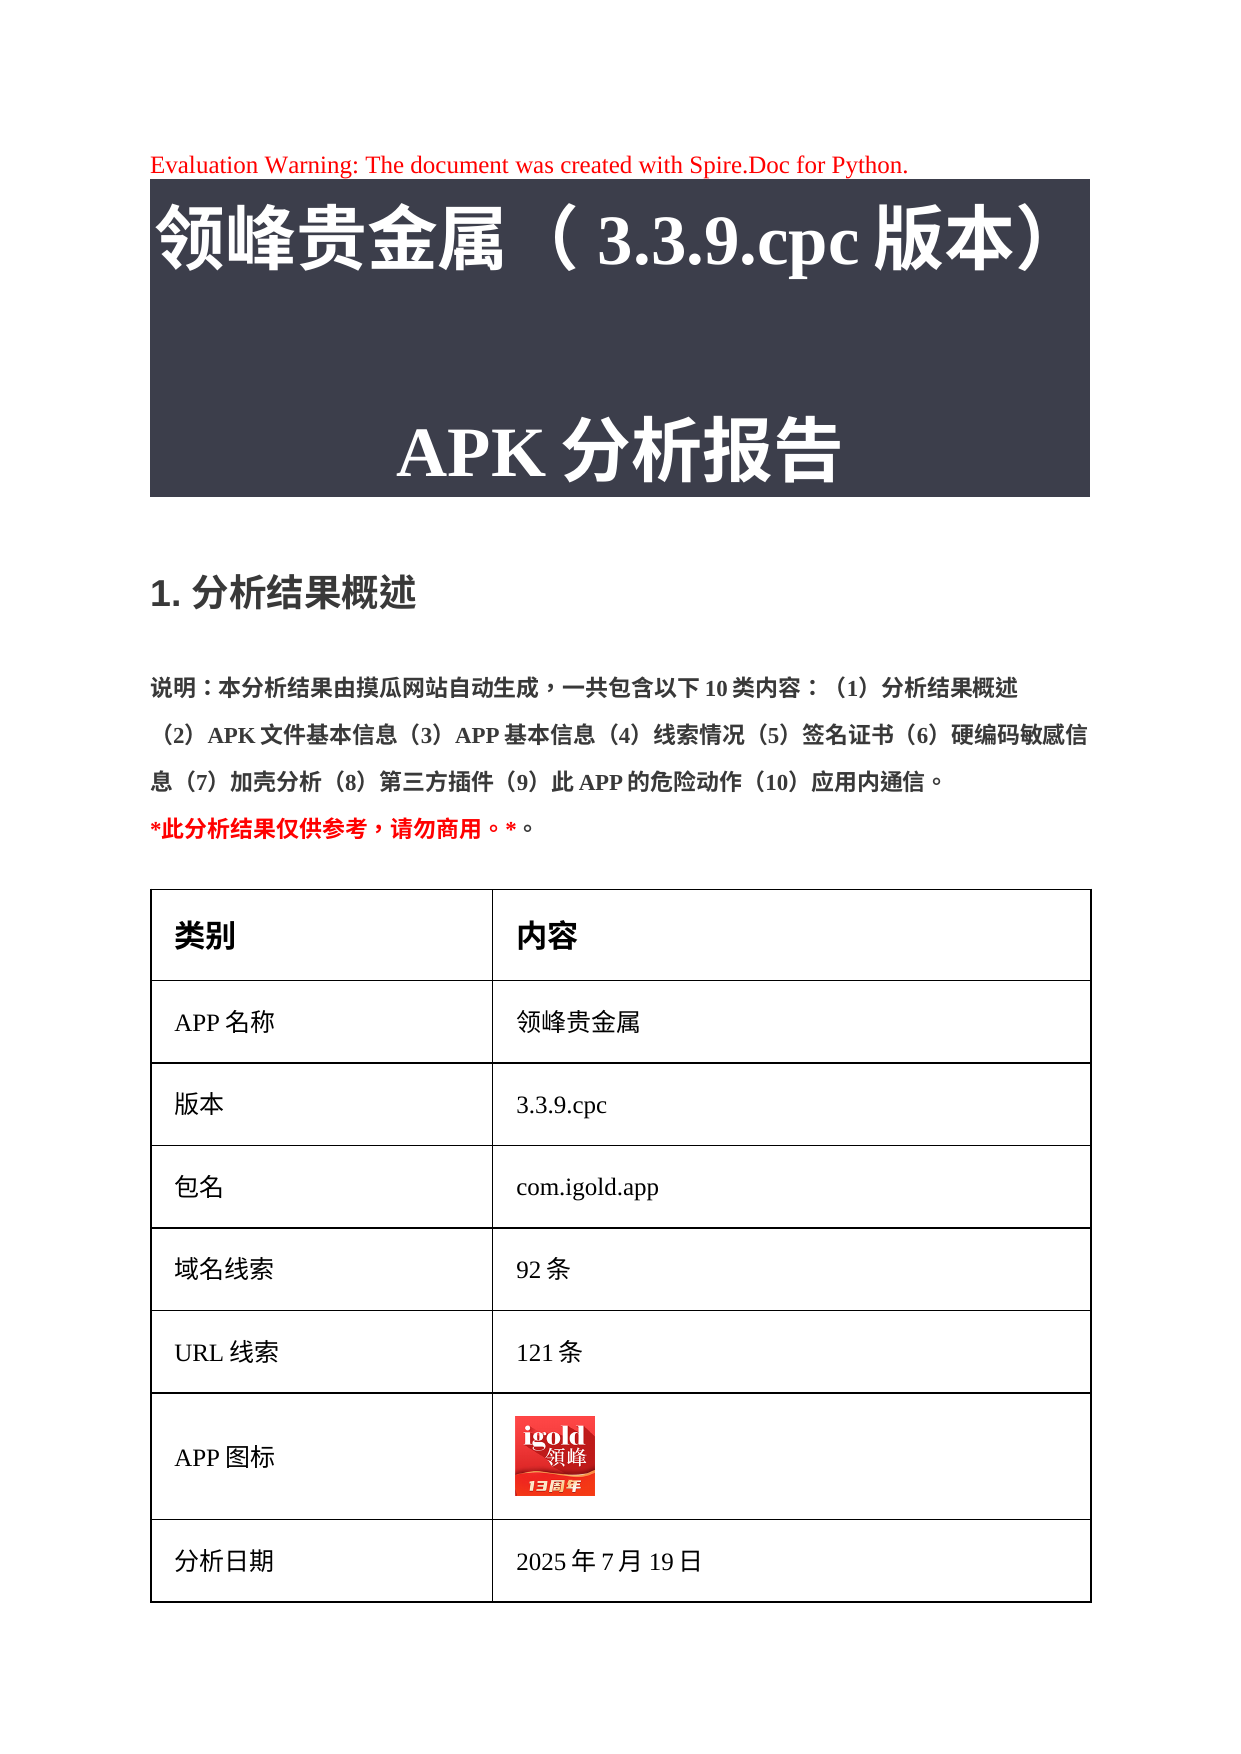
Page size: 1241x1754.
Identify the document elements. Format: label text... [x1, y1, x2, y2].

table_cell 2025年7月19日 [493, 1520, 1090, 1601]
table_cell com.igold.app [493, 1146, 1090, 1227]
text 领峰贵金属（ 3.3.9.cpc版本） APK分析报告 [150, 179, 1090, 497]
table_cell 分析日期 [152, 1520, 492, 1601]
table_cell 92条 [493, 1229, 1090, 1309]
subtitle 1. 分析结果概述 [150, 566, 1090, 617]
text Evaluation Warning: The document was created with Spire.Doc for Python. [150, 150, 1090, 179]
table_cell URL线索 [152, 1311, 492, 1392]
picture [515, 1416, 595, 1496]
table_cell 3.3.9.cpc [493, 1064, 1090, 1144]
table_cell [493, 1394, 1090, 1519]
text 说明：本分析结果由摸瓜网站自动生成，一共包含以下10类内容：（1）分析结果概述（2）APK文件基本信息（3）APP基本信息（4）线索情况（5）签名证书（6）硬编码敏感信息（7）加壳分析（8）第三方插件（9）此APP的危险动作（10）应用内通信。 *此分析结果仅供参考，请勿商用。*。 [150, 672, 1090, 844]
table_cell 域名线索 [152, 1229, 492, 1309]
table_cell APP图标 [152, 1394, 492, 1519]
table_header 内容 [493, 890, 1090, 979]
table_cell 版本 [152, 1064, 492, 1144]
table_cell 领峰贵金属 [493, 981, 1090, 1062]
table_header 类别 [152, 890, 492, 979]
table_cell 121条 [493, 1311, 1090, 1392]
table_cell 包名 [152, 1146, 492, 1227]
table_cell APP名称 [152, 981, 492, 1062]
